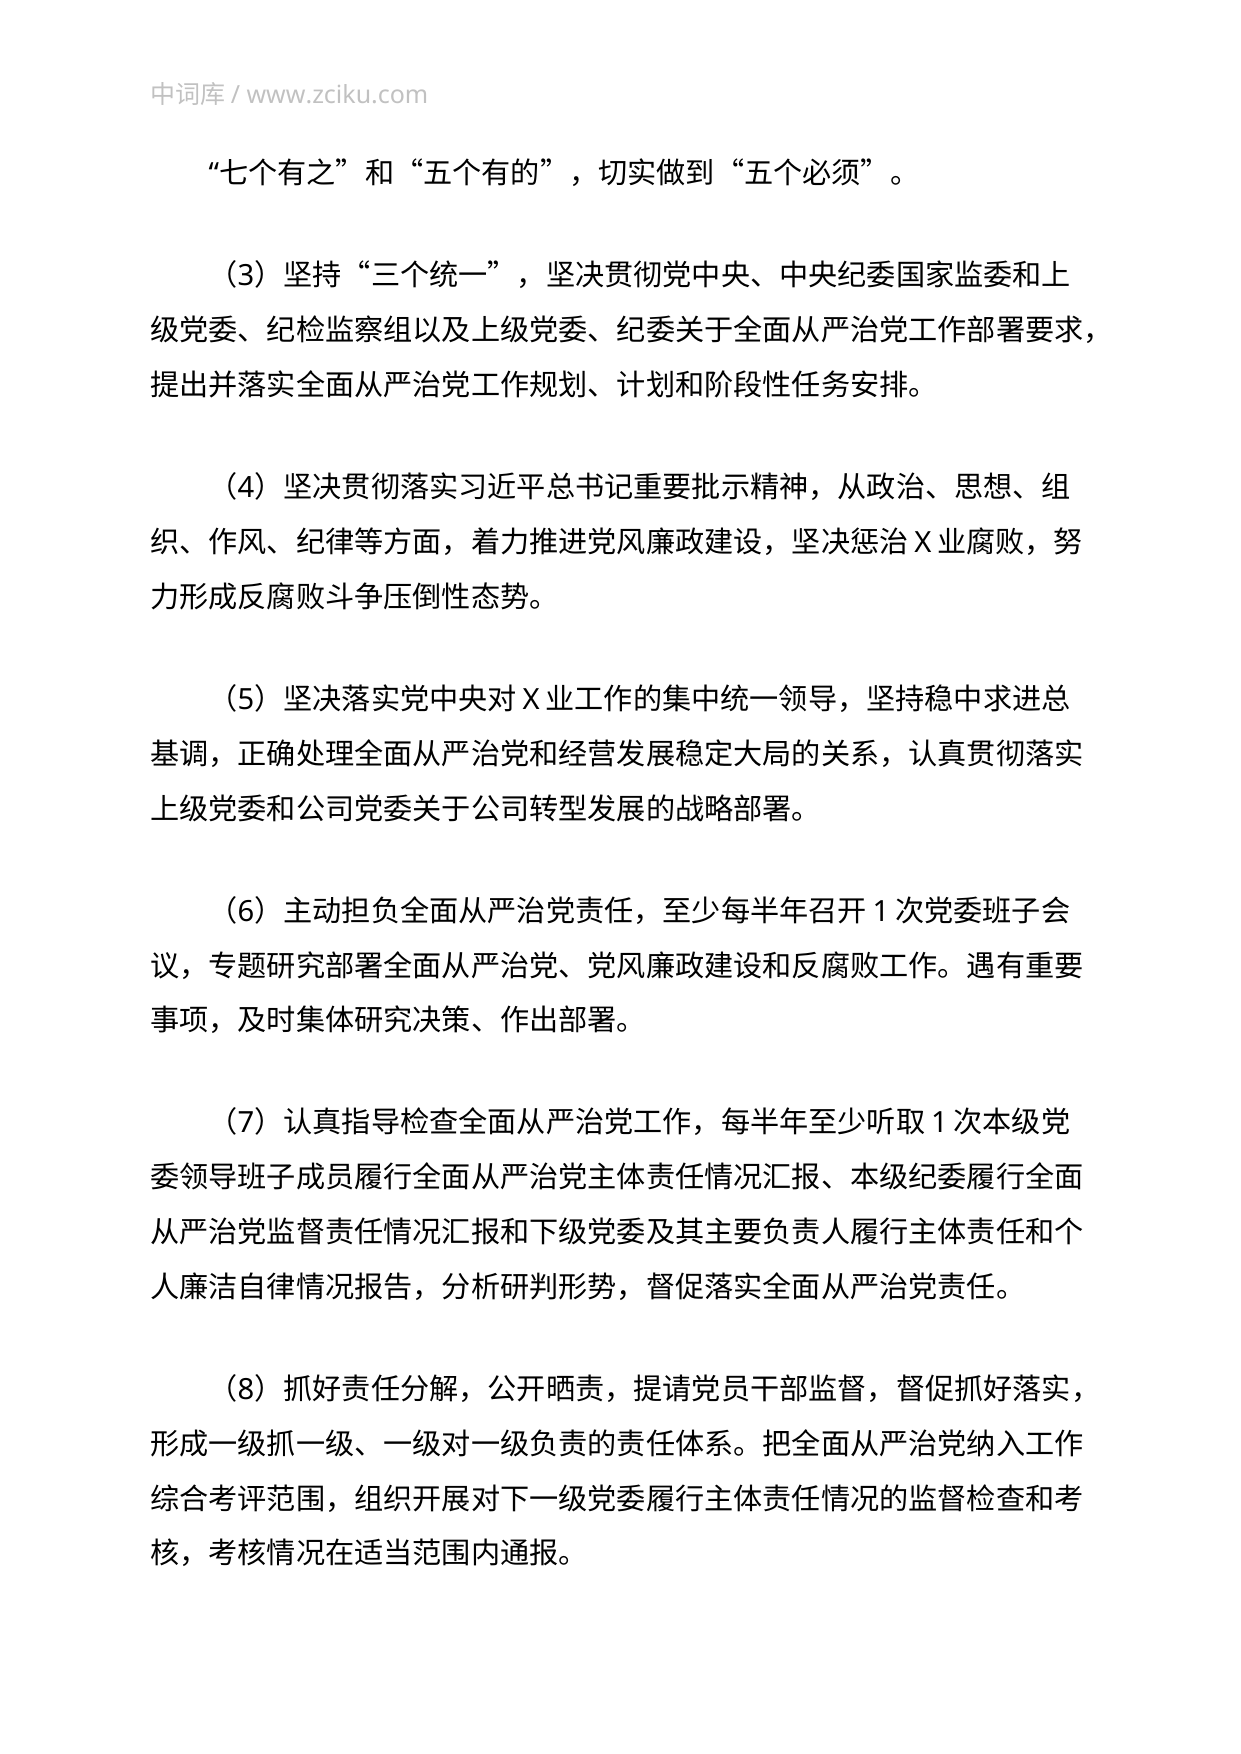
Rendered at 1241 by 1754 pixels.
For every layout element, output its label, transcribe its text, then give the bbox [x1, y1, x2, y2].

text （4）坚决贯彻落实习近平总书记重要批示精神，从政治、思想、组织、作风、纪律等方面，着力推进党风廉政建设，坚决惩治X业腐败，努力形成反腐败斗争压倒性态势。 [150, 464, 1090, 616]
text （7）认真指导检查全面从严治党工作，每半年至少听取1次本级党委领导班子成员履行全面从严治党主体责任情况汇报、本级纪委履行全面从严治党监督责任情况汇报和下级党委及其主要负责人履行主体责任和个人廉洁自律情况报告，分析研判形势，督促落实全面从严治党责任。 [150, 1099, 1090, 1306]
text “七个有之”和“五个有的”，切实做到“五个必须”。 [150, 150, 1090, 192]
text （6）主动担负全面从严治党责任，至少每半年召开1次党委班子会议，专题研究部署全面从严治党、党风廉政建设和反腐败工作。遇有重要事项，及时集体研究决策、作出部署。 [150, 887, 1090, 1039]
text （3）坚持“三个统一”，坚决贯彻党中央、中央纪委国家监委和上级党委、纪检监察组以及上级党委、纪委关于全面从严治党工作部署要求，提出并落实全面从严治党工作规划、计划和阶段性任务安排。 [150, 252, 1090, 404]
text （5）坚决落实党中央对X业工作的集中统一领导，坚持稳中求进总基调，正确处理全面从严治党和经营发展稳定大局的关系，认真贯彻落实上级党委和公司党委关于公司转型发展的战略部署。 [150, 675, 1090, 828]
text （8）抓好责任分解，公开晒责，提请党员干部监督，督促抓好落实，形成一级抓一级、一级对一级负责的责任体系。把全面从严治党纳入工作综合考评范围，组织开展对下一级党委履行主体责任情况的监督检查和考核，考核情况在适当范围内通报。 [150, 1365, 1090, 1572]
